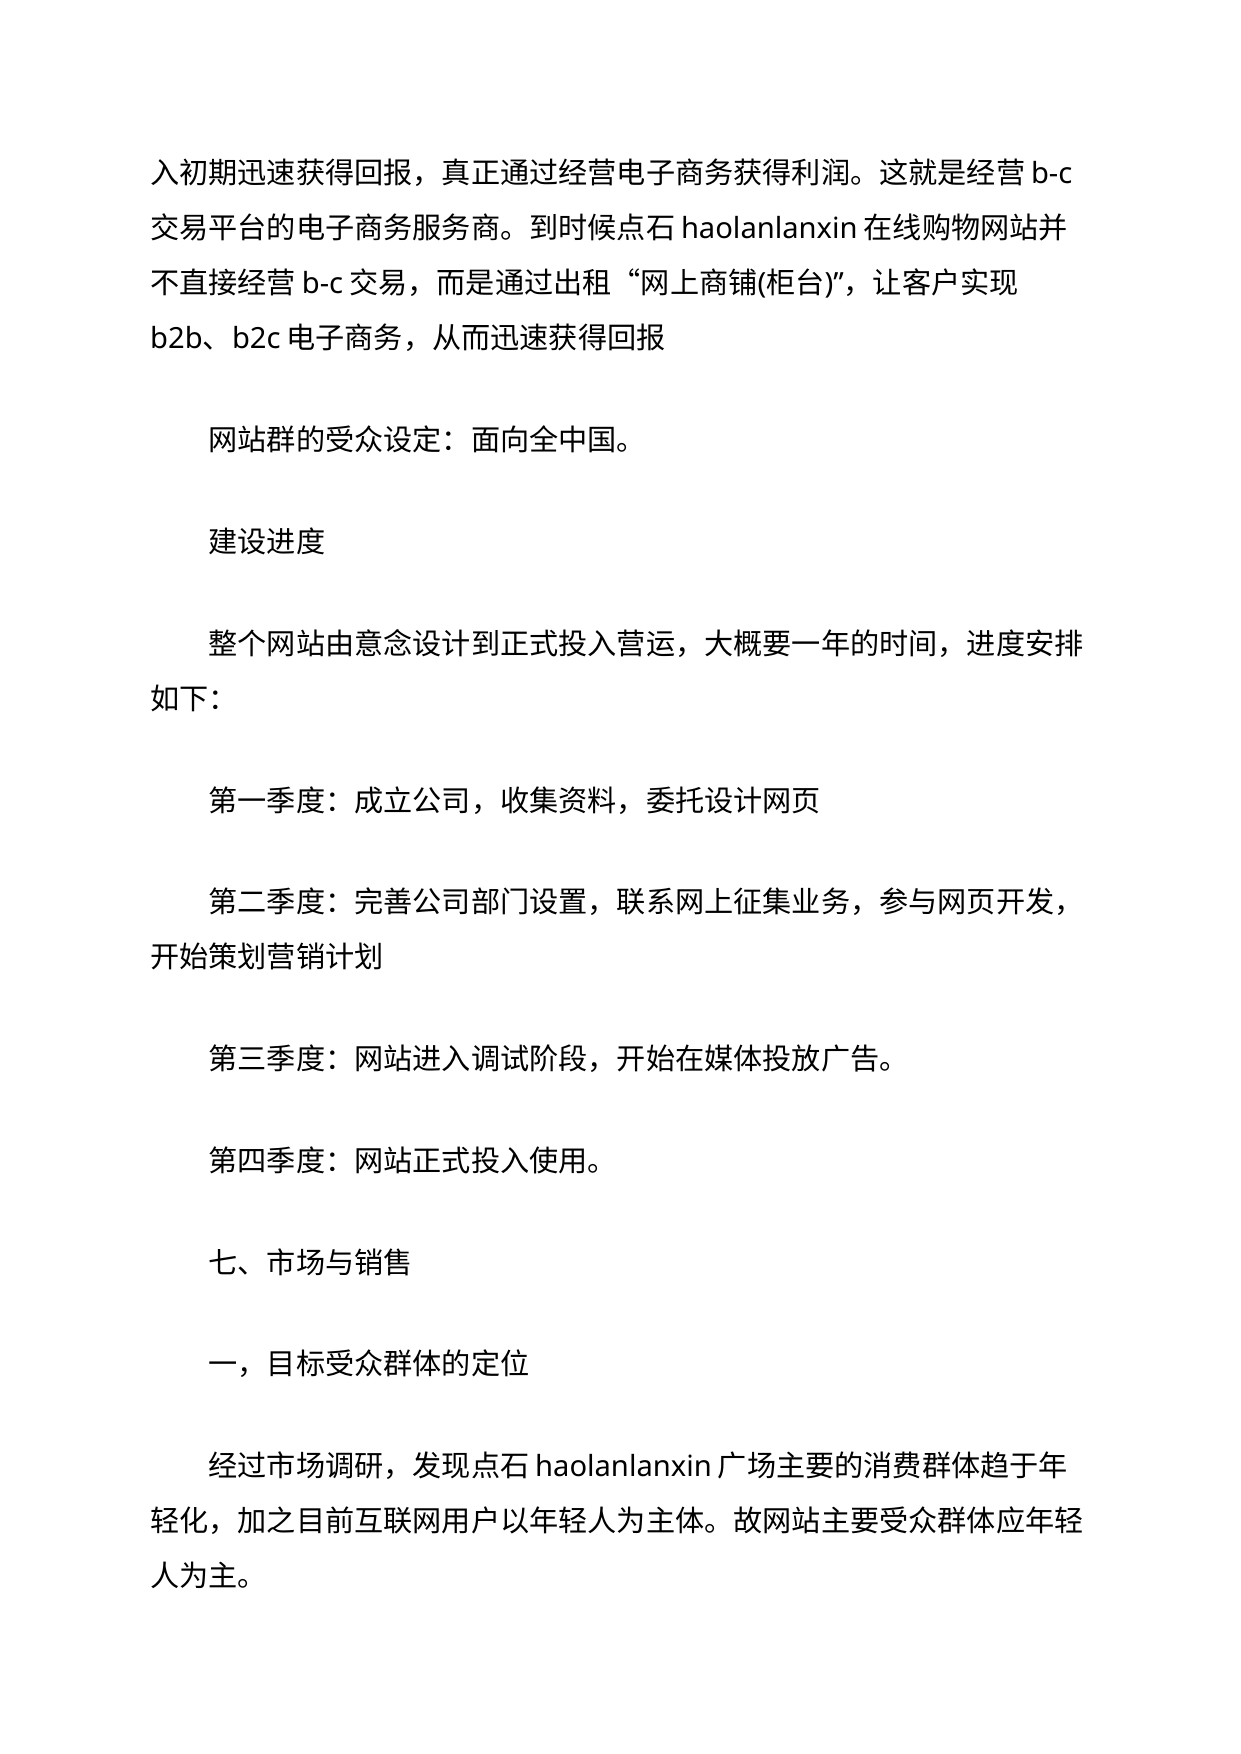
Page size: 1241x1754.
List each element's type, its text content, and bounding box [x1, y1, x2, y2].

text 第三季度：网站进入调试阶段，开始在媒体投放广告。 [150, 1036, 1090, 1078]
text 第一季度：成立公司，收集资料，委托设计网页 [150, 777, 1090, 819]
text 建设进度 [150, 519, 1090, 561]
text 网站群的受众设定：面向全中国。 [150, 417, 1090, 459]
text 经过市场调研，发现点石haolanlanxin广场主要的消费群体趋于年轻化，加之目前互联网用户以年轻人为主体。故网站主要受众群体应年轻人为主。 [150, 1443, 1090, 1595]
text 第二季度：完善公司部门设置，联系网上征集业务，参与网页开发，开始策划营销计划 [150, 879, 1090, 976]
text 第四季度：网站正式投入使用。 [150, 1137, 1090, 1180]
text 整个网站由意念设计到正式投入营运，大概要一年的时间，进度安排如下： [150, 621, 1090, 718]
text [150, 150, 1090, 357]
text 一，目标受众群体的定位 [150, 1341, 1090, 1383]
text 七、市场与销售 [150, 1239, 1090, 1281]
